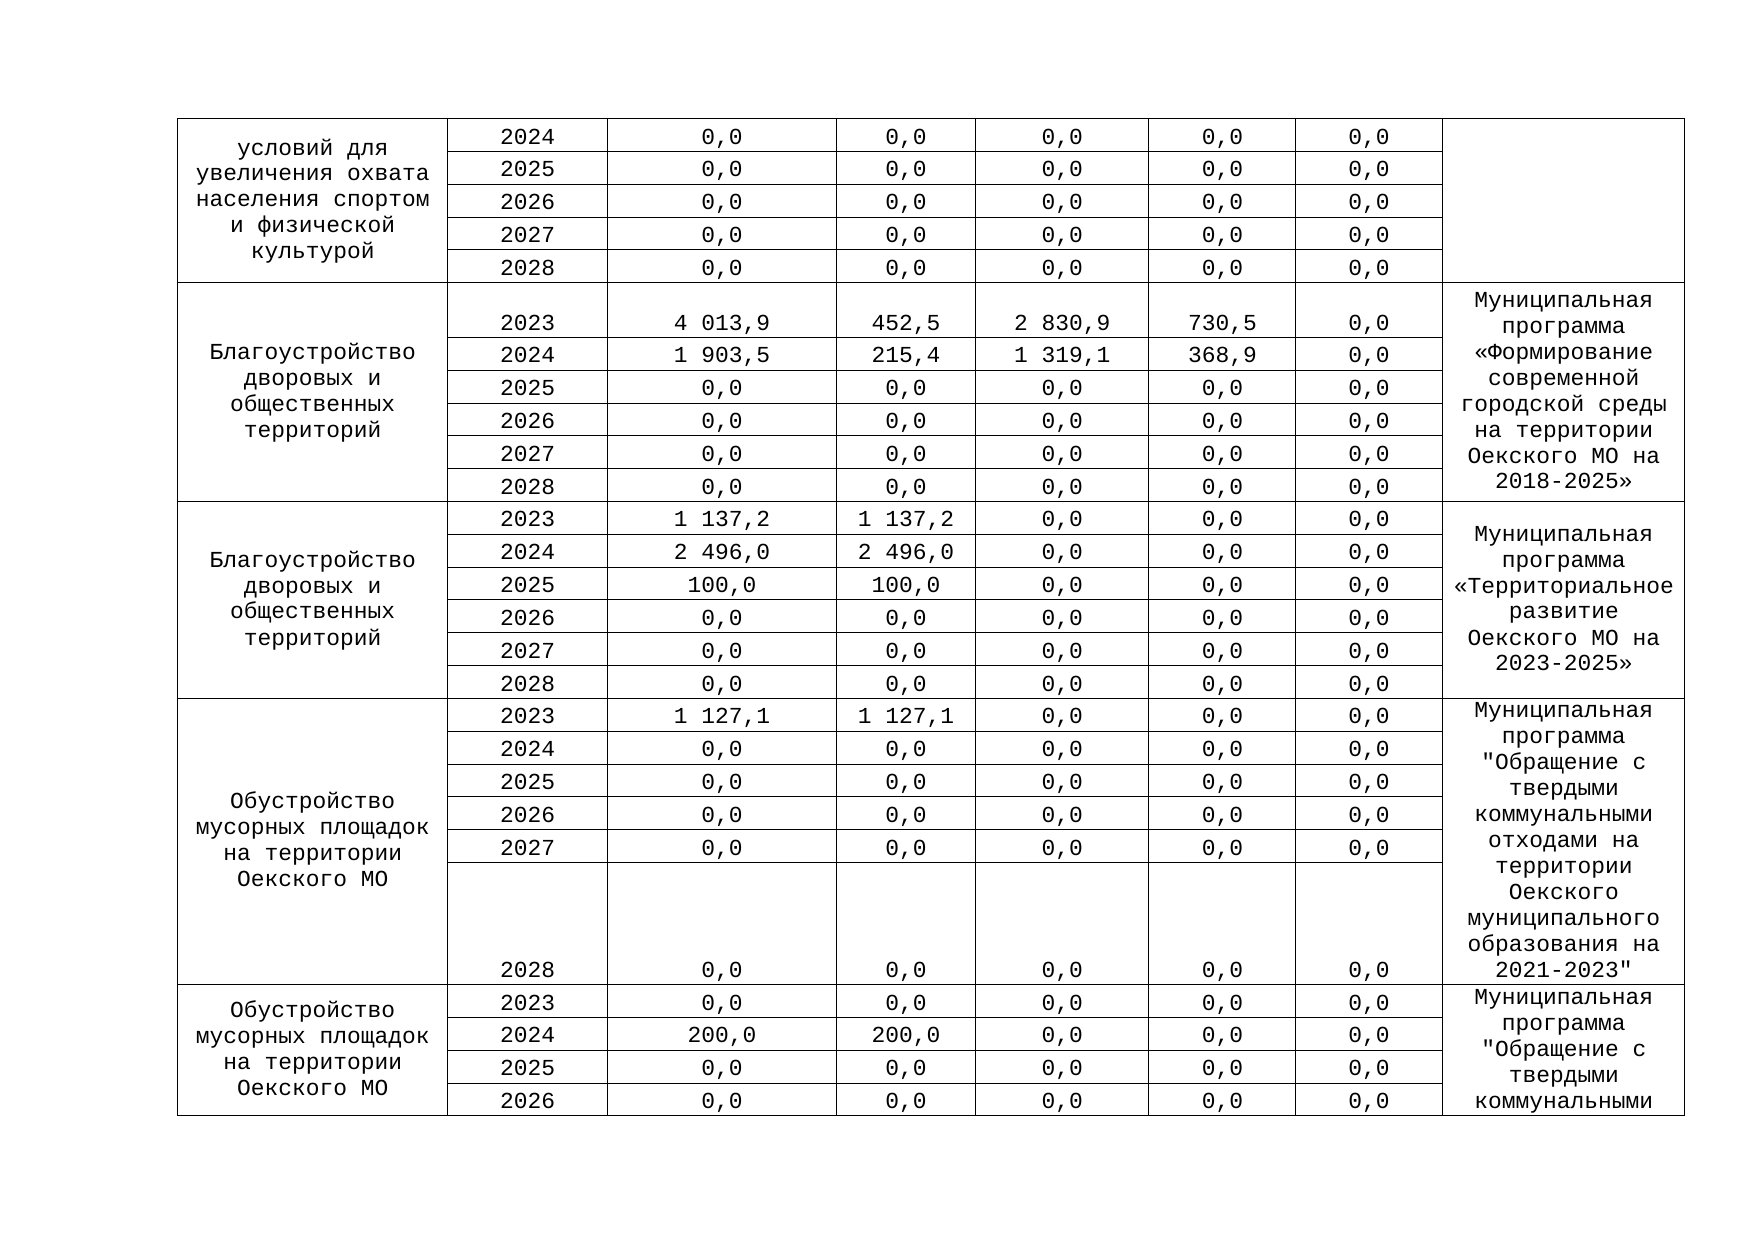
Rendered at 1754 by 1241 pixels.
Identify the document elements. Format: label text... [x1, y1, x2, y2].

table_cell 0,0 [976, 765, 1148, 796]
table_cell 0,0 [837, 863, 975, 984]
table_cell 0,0 [608, 1051, 836, 1083]
table_cell 0,0 [837, 666, 975, 698]
table_cell 0,0 [608, 119, 836, 151]
table_cell 2027 [448, 218, 607, 249]
table_cell 0,0 [1296, 185, 1442, 217]
table_cell 0,0 [976, 863, 1148, 984]
table_cell 0,0 [976, 436, 1148, 468]
table_cell 2 830,9 [976, 283, 1148, 337]
table_cell 1 903,5 [608, 338, 836, 370]
table_cell 0,0 [837, 765, 975, 796]
table_cell 0,0 [1149, 633, 1295, 665]
table_cell 0,0 [976, 502, 1148, 534]
table_cell 2026 [448, 1084, 607, 1115]
table_cell 2024 [448, 119, 607, 151]
table_cell 0,0 [976, 1084, 1148, 1115]
table_cell 0,0 [837, 1084, 975, 1115]
table_cell 0,0 [1296, 633, 1442, 665]
table_cell 0,0 [1149, 436, 1295, 468]
table_cell 2026 [448, 600, 607, 632]
table_cell 0,0 [1296, 797, 1442, 829]
table_cell [1443, 119, 1684, 282]
table_cell 0,0 [976, 371, 1148, 402]
table_cell 0,0 [1149, 185, 1295, 217]
table_cell 100,0 [608, 568, 836, 599]
table_cell 0,0 [1149, 568, 1295, 599]
table_cell 0,0 [608, 1084, 836, 1115]
table_cell 0,0 [1296, 469, 1442, 501]
table_cell Муниципальная программа «Территориальное развитие Оекского МО на 2023-2025» [1443, 502, 1684, 698]
table_cell 2025 [448, 371, 607, 402]
table_cell 2025 [448, 1051, 607, 1083]
table_cell 0,0 [1296, 119, 1442, 151]
table_cell 0,0 [976, 797, 1148, 829]
table_cell 2023 [448, 283, 607, 337]
table_cell 0,0 [1149, 152, 1295, 184]
table_cell 0,0 [608, 633, 836, 665]
table_cell 0,0 [608, 600, 836, 632]
table_cell 0,0 [1149, 404, 1295, 435]
table_cell 0,0 [608, 218, 836, 249]
table_cell 0,0 [976, 152, 1148, 184]
table_cell 0,0 [976, 699, 1148, 731]
table_cell 0,0 [837, 404, 975, 435]
table_cell 0,0 [1296, 830, 1442, 862]
table_cell 2025 [448, 152, 607, 184]
table_cell 0,0 [1296, 985, 1442, 1017]
table_cell 2026 [448, 185, 607, 217]
table_cell 0,0 [837, 185, 975, 217]
table_cell 0,0 [1149, 600, 1295, 632]
table_cell 0,0 [608, 863, 836, 984]
table_cell 0,0 [608, 830, 836, 862]
table_cell 2024 [448, 535, 607, 567]
table_cell 0,0 [976, 600, 1148, 632]
table_cell 0,0 [837, 218, 975, 249]
table_cell 0,0 [608, 797, 836, 829]
table_cell 0,0 [976, 830, 1148, 862]
table_cell 0,0 [1296, 535, 1442, 567]
table_cell 1 319,1 [976, 338, 1148, 370]
table_cell Муниципальная программа "Обращение с твердыми коммунальными отходами на территории Оекского муниципального образования на 2021-2023" [1443, 699, 1684, 984]
table_cell 0,0 [1296, 568, 1442, 599]
table_cell 0,0 [837, 371, 975, 402]
table_cell 0,0 [1296, 1084, 1442, 1115]
table_cell 200,0 [837, 1018, 975, 1050]
table_cell 1 137,2 [837, 502, 975, 534]
table_cell 2026 [448, 404, 607, 435]
table_cell Обустройство мусорных площадок на территории Оекского МО [178, 699, 447, 984]
table_cell 2025 [448, 765, 607, 796]
table_cell Обустройство мусорных площадок на территории Оекского МО [178, 985, 447, 1115]
table_cell 0,0 [1149, 502, 1295, 534]
table_cell 2025 [448, 568, 607, 599]
table_cell 2024 [448, 338, 607, 370]
table_cell 0,0 [976, 666, 1148, 698]
table_cell 0,0 [976, 1051, 1148, 1083]
table_cell 0,0 [1296, 732, 1442, 763]
table_cell 0,0 [608, 765, 836, 796]
table_cell 0,0 [1296, 502, 1442, 534]
table_cell 1 127,1 [837, 699, 975, 731]
table_cell 0,0 [976, 568, 1148, 599]
table_cell 0,0 [976, 535, 1148, 567]
table_cell 0,0 [1149, 830, 1295, 862]
table_cell 2028 [448, 469, 607, 501]
table_cell 2023 [448, 985, 607, 1017]
table_cell 2027 [448, 633, 607, 665]
table_cell 2027 [448, 436, 607, 468]
table_cell 2023 [448, 699, 607, 731]
table_cell 0,0 [1149, 535, 1295, 567]
table_cell 4 013,9 [608, 283, 836, 337]
table_cell 0,0 [837, 797, 975, 829]
table_cell 0,0 [1149, 469, 1295, 501]
table_cell 0,0 [1296, 250, 1442, 282]
table_cell 2024 [448, 1018, 607, 1050]
table_cell 0,0 [837, 469, 975, 501]
table_cell 368,9 [1149, 338, 1295, 370]
table_cell 0,0 [976, 250, 1148, 282]
table_cell 0,0 [837, 830, 975, 862]
table_cell 0,0 [837, 119, 975, 151]
table_cell 0,0 [1296, 152, 1442, 184]
table_cell 0,0 [976, 404, 1148, 435]
table_cell 2023 [448, 502, 607, 534]
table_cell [178, 119, 447, 282]
table_cell 0,0 [608, 371, 836, 402]
table_cell 0,0 [1296, 1051, 1442, 1083]
table_cell 0,0 [1149, 732, 1295, 763]
table_cell 1 127,1 [608, 699, 836, 731]
table_cell 2 496,0 [837, 535, 975, 567]
table_cell 0,0 [1296, 338, 1442, 370]
table_cell 0,0 [608, 666, 836, 698]
table_cell 0,0 [608, 985, 836, 1017]
table_cell 452,5 [837, 283, 975, 337]
table_cell 0,0 [1296, 283, 1442, 337]
table_cell 0,0 [837, 436, 975, 468]
table_cell 0,0 [1296, 600, 1442, 632]
table_cell 0,0 [976, 985, 1148, 1017]
table_cell Благоустройство дворовых и общественных территорий [178, 283, 447, 501]
table_cell 0,0 [837, 1051, 975, 1083]
table_cell 0,0 [1296, 699, 1442, 731]
table_cell 0,0 [1149, 250, 1295, 282]
table_cell 0,0 [608, 152, 836, 184]
table_cell 215,4 [837, 338, 975, 370]
table_cell 0,0 [1296, 765, 1442, 796]
table_cell 0,0 [837, 152, 975, 184]
table_cell 0,0 [837, 600, 975, 632]
table_cell 0,0 [976, 469, 1148, 501]
table_cell 0,0 [1149, 985, 1295, 1017]
table_cell 1 137,2 [608, 502, 836, 534]
table_cell 0,0 [976, 732, 1148, 763]
table_cell Муниципальная программа "Обращение с твердыми коммунальными отходами на территории Оекского муниципального образования на 2024-2026" [1443, 985, 1684, 1115]
table_cell 0,0 [1296, 404, 1442, 435]
table_cell 0,0 [1149, 666, 1295, 698]
table_cell 0,0 [1149, 1084, 1295, 1115]
table_cell 0,0 [608, 404, 836, 435]
table_cell 0,0 [837, 633, 975, 665]
table_cell 0,0 [1149, 371, 1295, 402]
table_cell 0,0 [608, 732, 836, 763]
table_cell Муниципальная программа «Формирование современной городской среды на территории Оекского МО на 2018-2025» [1443, 283, 1684, 501]
table_cell 0,0 [976, 218, 1148, 249]
table_cell 200,0 [608, 1018, 836, 1050]
table_cell 0,0 [608, 436, 836, 468]
table_cell 0,0 [1149, 699, 1295, 731]
table_cell 0,0 [608, 250, 836, 282]
table_cell 0,0 [1149, 863, 1295, 984]
table_cell 0,0 [1149, 1051, 1295, 1083]
table_cell 0,0 [1296, 218, 1442, 249]
table_cell 0,0 [608, 469, 836, 501]
table_cell 0,0 [1149, 119, 1295, 151]
table_cell 0,0 [976, 119, 1148, 151]
table_cell 0,0 [1149, 218, 1295, 249]
table_cell 100,0 [837, 568, 975, 599]
table_cell 0,0 [1149, 765, 1295, 796]
table_cell 730,5 [1149, 283, 1295, 337]
table_cell 0,0 [837, 732, 975, 763]
table_cell Благоустройство дворовых и общественных территорий [178, 502, 447, 698]
table_cell 0,0 [1296, 863, 1442, 984]
table_cell 0,0 [976, 1018, 1148, 1050]
table_cell 0,0 [976, 633, 1148, 665]
table_cell 2024 [448, 732, 607, 763]
table_cell 0,0 [1296, 436, 1442, 468]
table_cell 0,0 [1296, 371, 1442, 402]
table_cell 0,0 [837, 985, 975, 1017]
table_cell 0,0 [1149, 797, 1295, 829]
table_cell 0,0 [1149, 1018, 1295, 1050]
table_cell 0,0 [976, 185, 1148, 217]
table_cell 2028 [448, 863, 607, 984]
table_cell 2028 [448, 666, 607, 698]
table_cell 0,0 [608, 185, 836, 217]
table_cell 2 496,0 [608, 535, 836, 567]
table_cell 0,0 [1296, 666, 1442, 698]
table_cell 2027 [448, 830, 607, 862]
table_cell 2028 [448, 250, 607, 282]
table_cell 2026 [448, 797, 607, 829]
table_cell 0,0 [837, 250, 975, 282]
table_cell 0,0 [1296, 1018, 1442, 1050]
